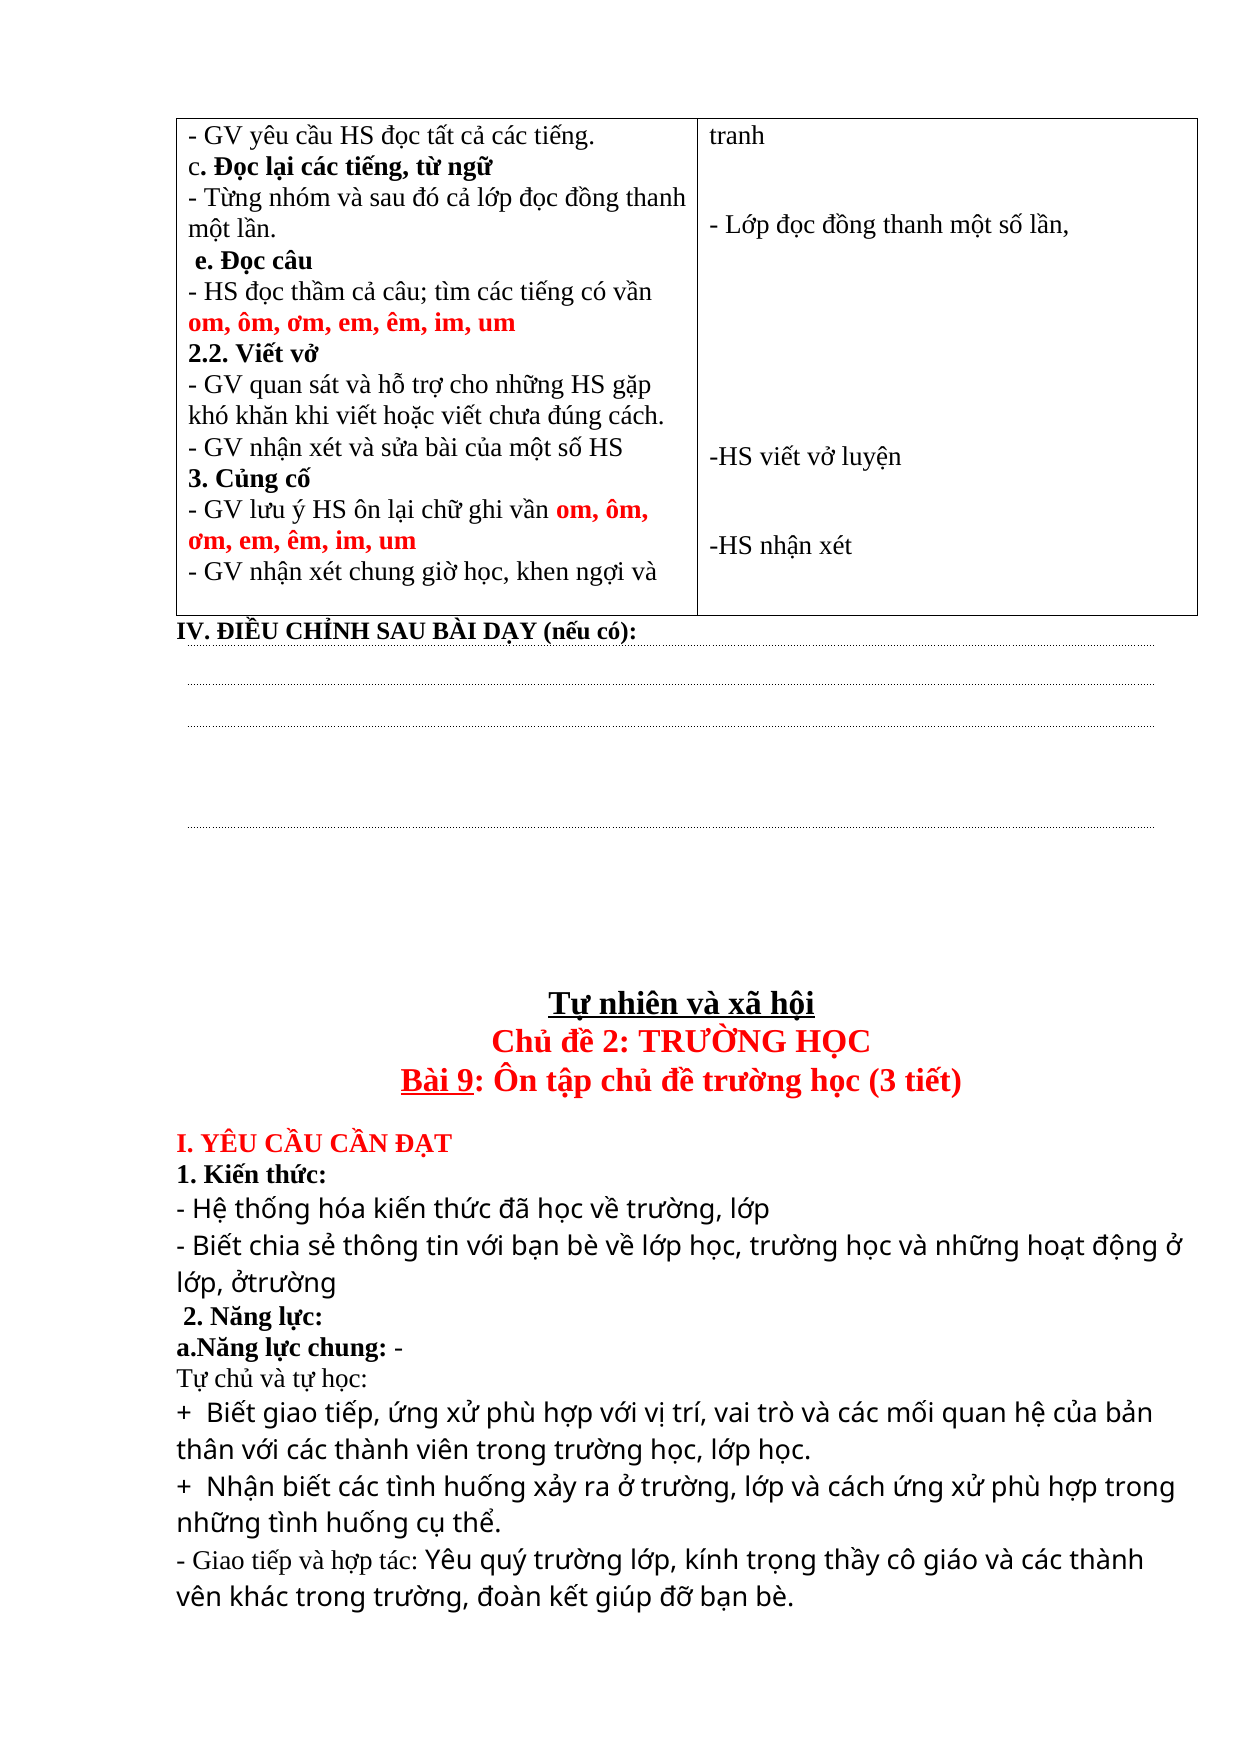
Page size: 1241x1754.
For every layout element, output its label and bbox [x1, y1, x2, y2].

table_header [165, 118, 1197, 1636]
